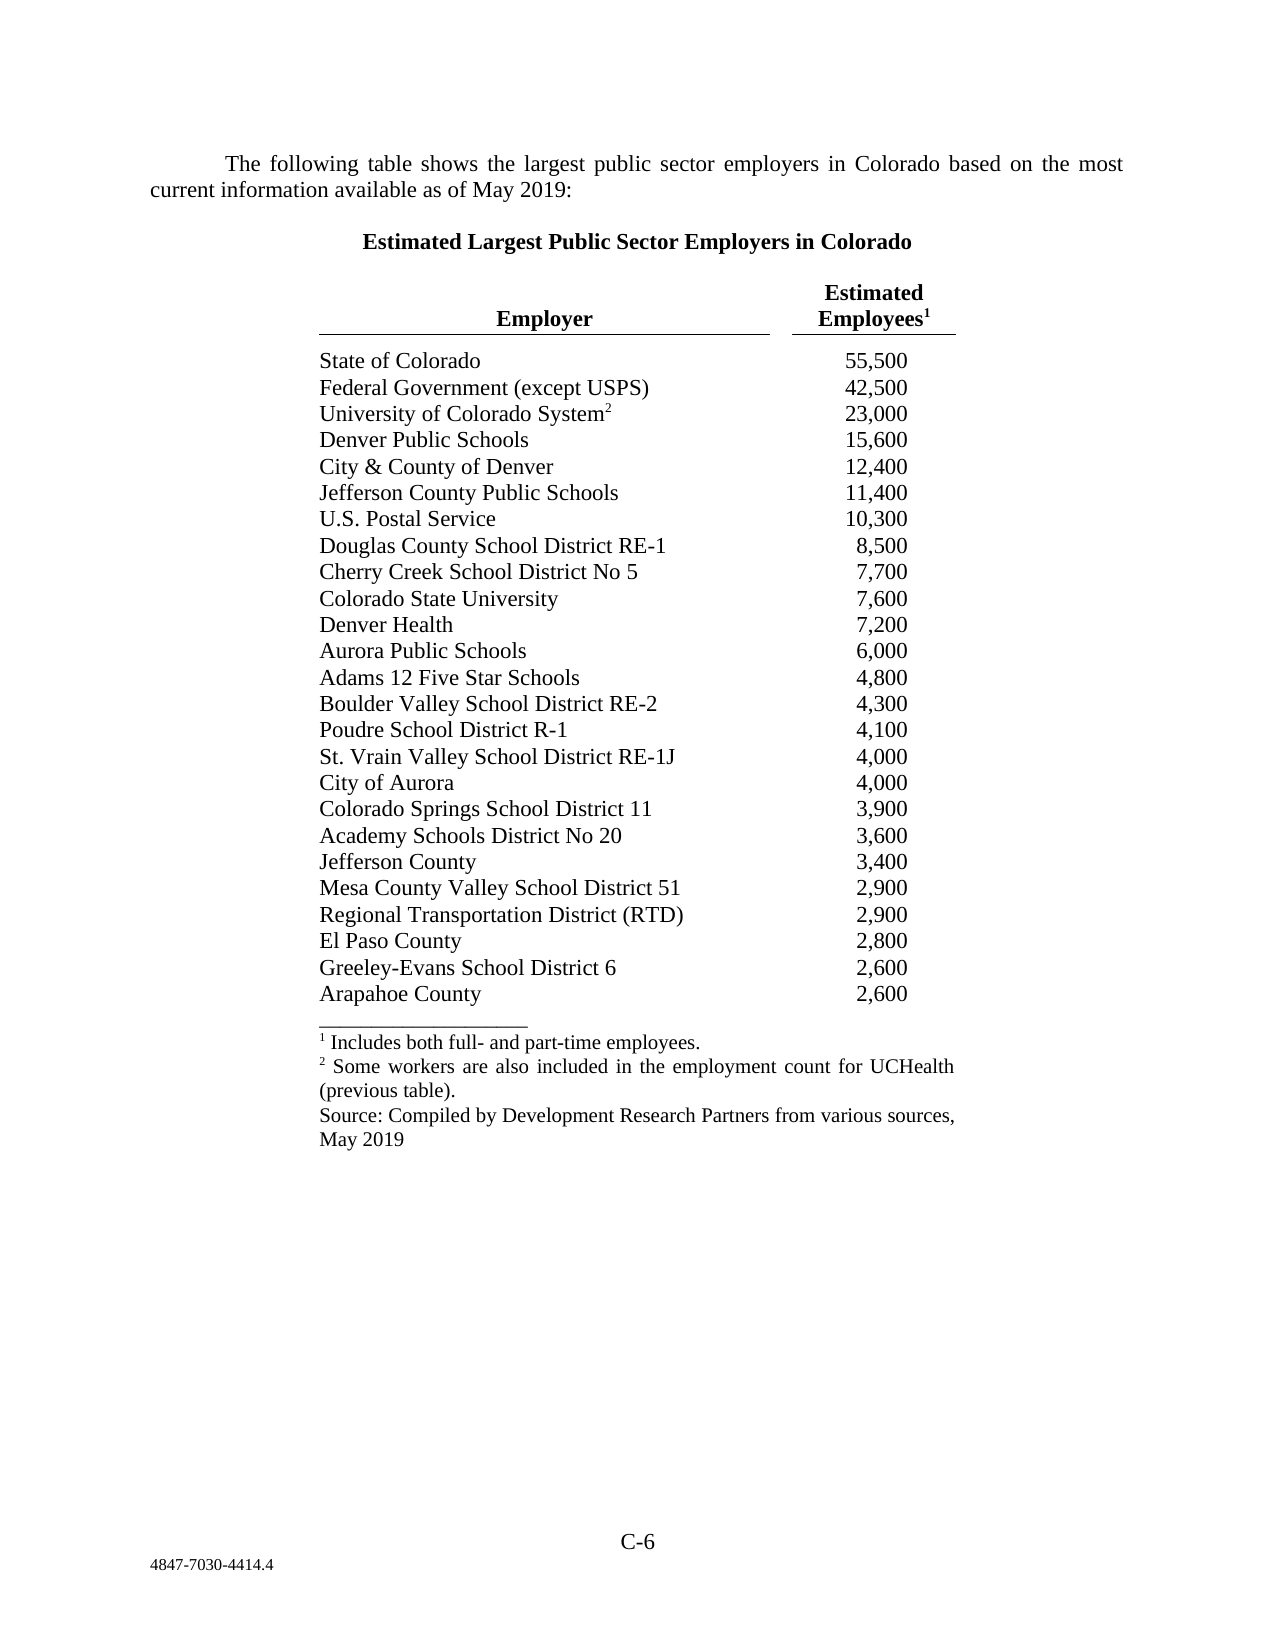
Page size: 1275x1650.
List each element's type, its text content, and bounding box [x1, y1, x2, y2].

table_cell 7,700 [781, 558, 967, 584]
table_cell 55,500 [781, 348, 967, 374]
table_cell Denver Public Schools [308, 426, 781, 453]
table_cell Regional Transportation District (RTD) [308, 901, 781, 927]
table_header Estimated Largest Public Sector Employers in Colorado [308, 228, 967, 279]
table_cell Boulder Valley School District RE-2 [308, 690, 781, 716]
table_cell 4,300 [781, 690, 967, 716]
table_cell 6,000 [781, 637, 967, 664]
table_cell 3,900 [781, 795, 967, 822]
table_cell 4,100 [781, 716, 967, 743]
table_cell City & County of Denver [308, 453, 781, 479]
table_cell 3,400 [781, 848, 967, 874]
table_cell Employer [308, 279, 781, 347]
table_cell ____________________ 1 Includes both full- and part-time employees. 2 Some workers are also included in the employment count for UCHealth (previous table). Source: Compiled by Development Research Partners from various sources, May 2019 [308, 1006, 967, 1151]
table_cell 4,000 [781, 769, 967, 795]
table_cell 7,200 [781, 611, 967, 637]
table_cell Estimated Employees1 [781, 279, 967, 347]
table_cell Greeley-Evans School District 6 [308, 954, 781, 980]
table_cell 4,000 [781, 743, 967, 769]
table_cell Academy Schools District No 20 [308, 822, 781, 848]
table_cell Douglas County School District RE-1 [308, 532, 781, 558]
table_cell City of Aurora [308, 769, 781, 795]
table_cell Jefferson County [308, 848, 781, 874]
table_cell Mesa County Valley School District 51 [308, 875, 781, 901]
table_cell Denver Health [308, 611, 781, 637]
table_cell 11,400 [781, 479, 967, 506]
table_cell 23,000 [781, 400, 967, 426]
table_cell Arapahoe County [308, 980, 781, 1006]
table_cell St. Vrain Valley School District RE-1J [308, 743, 781, 769]
table_cell University of Colorado System2 [308, 400, 781, 426]
table_cell Colorado Springs School District 11 [308, 795, 781, 822]
table_cell 4,800 [781, 664, 967, 690]
table_cell Adams 12 Five Star Schools [308, 664, 781, 690]
table_cell Aurora Public Schools [308, 637, 781, 664]
table_cell 15,600 [781, 426, 967, 453]
table_cell Federal Government (except USPS) [308, 374, 781, 400]
table_cell Jefferson County Public Schools [308, 479, 781, 506]
table_cell U.S. Postal Service [308, 506, 781, 532]
table_cell 8,500 [781, 532, 967, 558]
table_cell Poudre School District R-1 [308, 716, 781, 743]
table_cell 12,400 [781, 453, 967, 479]
table_cell El Paso County [308, 927, 781, 953]
table_cell 2,900 [781, 901, 967, 927]
table_cell 2,600 [781, 980, 967, 1006]
table_cell 42,500 [781, 374, 967, 400]
table_cell 2,800 [781, 927, 967, 953]
table_cell Colorado State University [308, 585, 781, 611]
table_cell 7,600 [781, 585, 967, 611]
text The following table shows the largest public sector employers in Colorado based on the most current information available as of May 2019: [150, 150, 1125, 203]
table_cell 2,900 [781, 875, 967, 901]
table_cell 10,300 [781, 506, 967, 532]
table_cell Cherry Creek School District No 5 [308, 558, 781, 584]
table_cell 3,600 [781, 822, 967, 848]
table_cell State of Colorado [308, 348, 781, 374]
table_cell 2,600 [781, 954, 967, 980]
